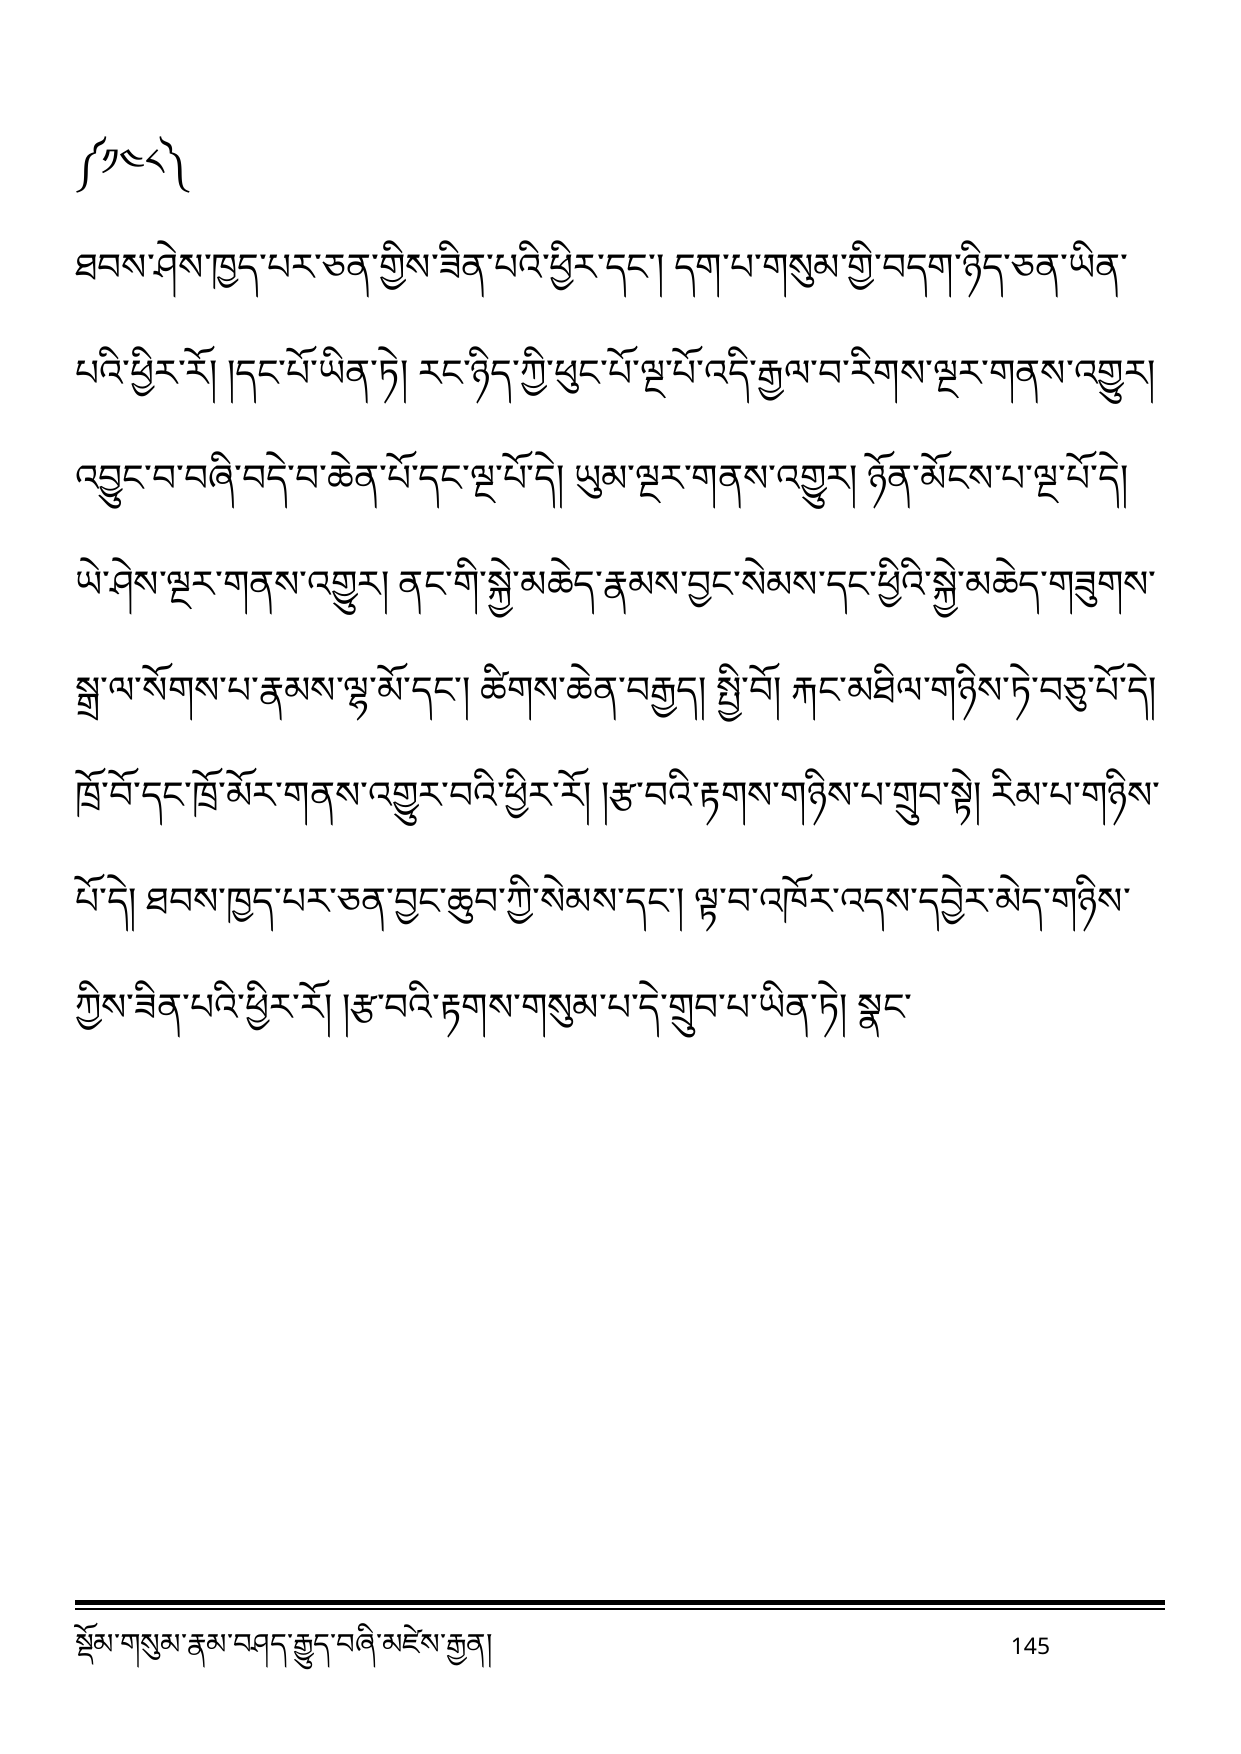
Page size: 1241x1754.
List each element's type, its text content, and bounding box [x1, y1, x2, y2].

text ཐབས་ཤེས་ཁྱད་པར་ཅན་གྱིས་ཟིན་པའི་ཕྱིར་དང་། དག་པ་གསུམ་གྱི་བདག་ཉིད་ཅན་ཡིན་པའི་ཕྱིར་རོ། །དང་པོ་ཡིན་ཏེ། རང་ཉིད་ཀྱི་ཕུང་པོ་ལྔ་པོ་འདི་རྒྱལ་བ་རིགས་ལྔར་གནས་འགྱུར། འབྱུང་བ་བཞི་བདེ་བ་ཆེན་པོ་དང་ལྔ་པོ་དེ། ཡུམ་ལྔར་གནས་འགྱུར། ཉོན་མོངས་པ་ལྔ་པོ་དེ། ཡེ་ཤེས་ལྔར་གནས་འགྱུར། ནང་གི་སྐྱེ་མཆེད་རྣམས་བྱང་སེམས་དང་ཕྱིའི་སྐྱེ་མཆེད་གཟུགས་སྒྲ་ལ་སོགས་པ་རྣམས་ལྷ་མོ་དང་། ཚིགས་ཆེན་བརྒྱད། སྤྱི་བོ། རྐང་མཐིལ་གཉིས་ཏེ་བཅུ་པོ་དེ། ཁྲོ་བོ་དང་ཁྲོ་མོར་གནས་འགྱུར་བའི་ཕྱིར་རོ། །རྩ་བའི་རྟགས་གཉིས་པ་གྲུབ་སྟེ། རིམ་པ་གཉིས་པོ་དེ། ཐབས་ཁྱད་པར་ཅན་བྱང་ཆུབ་ཀྱི་སེམས་དང་། ལྟ་བ་འཁོར་འདས་དབྱེར་མེད་གཉིས་ཀྱིས་ཟིན་པའི་ཕྱིར་རོ། །རྩ་བའི་རྟགས་གསུམ་པ་དེ་གྲུབ་པ་ཡིན་ཏེ། སྣང་ [75, 226, 1165, 1071]
text ༼༡༤༨༽ [75, 120, 1165, 226]
